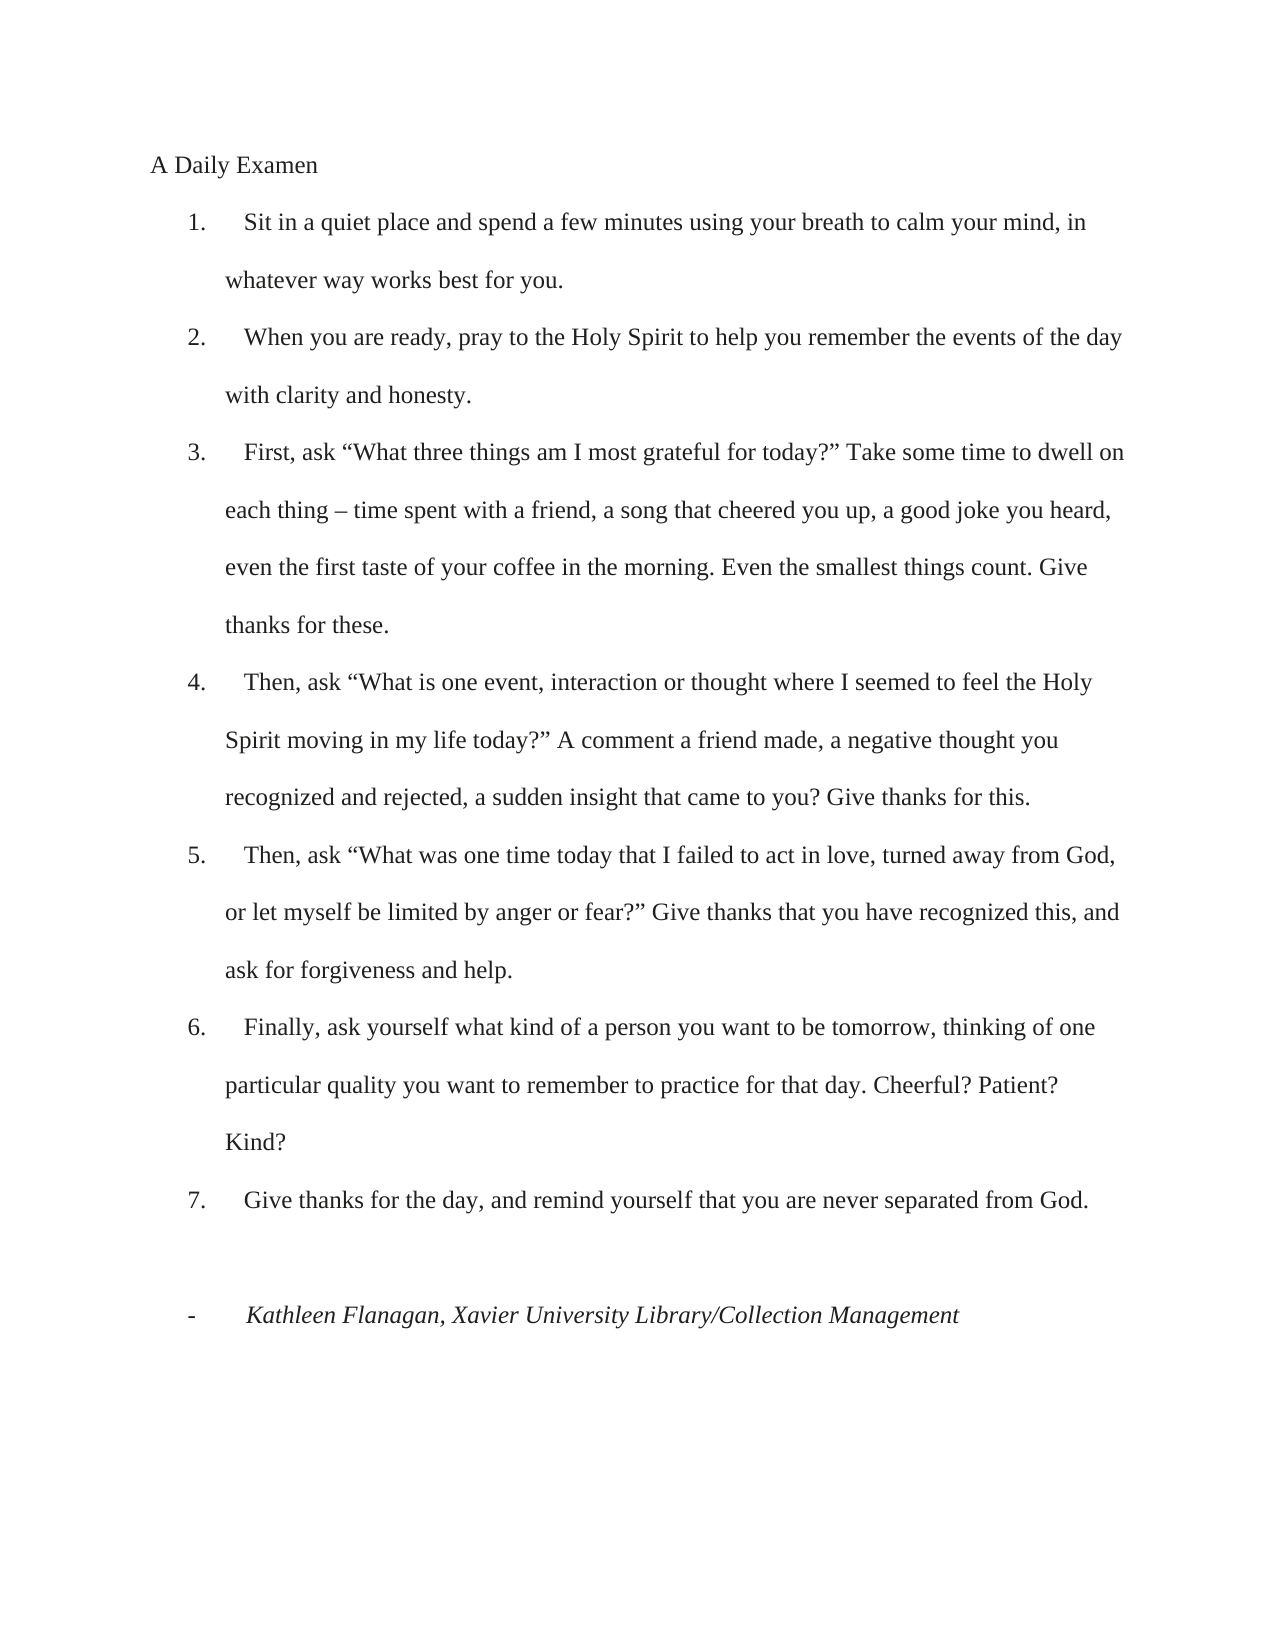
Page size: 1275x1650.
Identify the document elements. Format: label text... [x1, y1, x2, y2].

text 7. Give thanks for the day, and remind yourself that you are never separated from God. [187, 1185, 1125, 1214]
text 3. First, ask “What three things am I most grateful for today?” Take some time to dwell on each thing – time spent with a friend, a song that cheered you up, a good joke you heard, even the first taste of your coffee in the morning. Even the smallest things count. Give thanks for these. [187, 437, 1125, 639]
text - Kathleen Flanagan, Xavier University Library/Collection Management [187, 1300, 1125, 1329]
text 2. When you are ready, pray to the Holy Spirit to help you remember the events of the day with clarity and honesty. [187, 322, 1125, 409]
text 5. Then, ask “What was one time today that I failed to act in love, turned away from God, or let myself be limited by anger or fear?” Give thanks that you have recognized this, and ask for forgiveness and help. [187, 840, 1125, 984]
text 4. Then, ask “What is one event, interaction or thought where I seemed to feel the Holy Spirit moving in my life today?” A comment a friend made, a negative thought you recognized and rejected, a sudden insight that came to you? Give thanks for this. [187, 667, 1125, 811]
text A Daily Examen [150, 150, 1125, 179]
text 6. Finally, ask yourself what kind of a person you want to be tomorrow, thinking of one particular quality you want to remember to practice for that day. Cheerful? Patient? Kind? [187, 1012, 1125, 1156]
text 1. Sit in a quiet place and spend a few minutes using your breath to calm your mind, in whatever way works best for you. [187, 207, 1125, 294]
